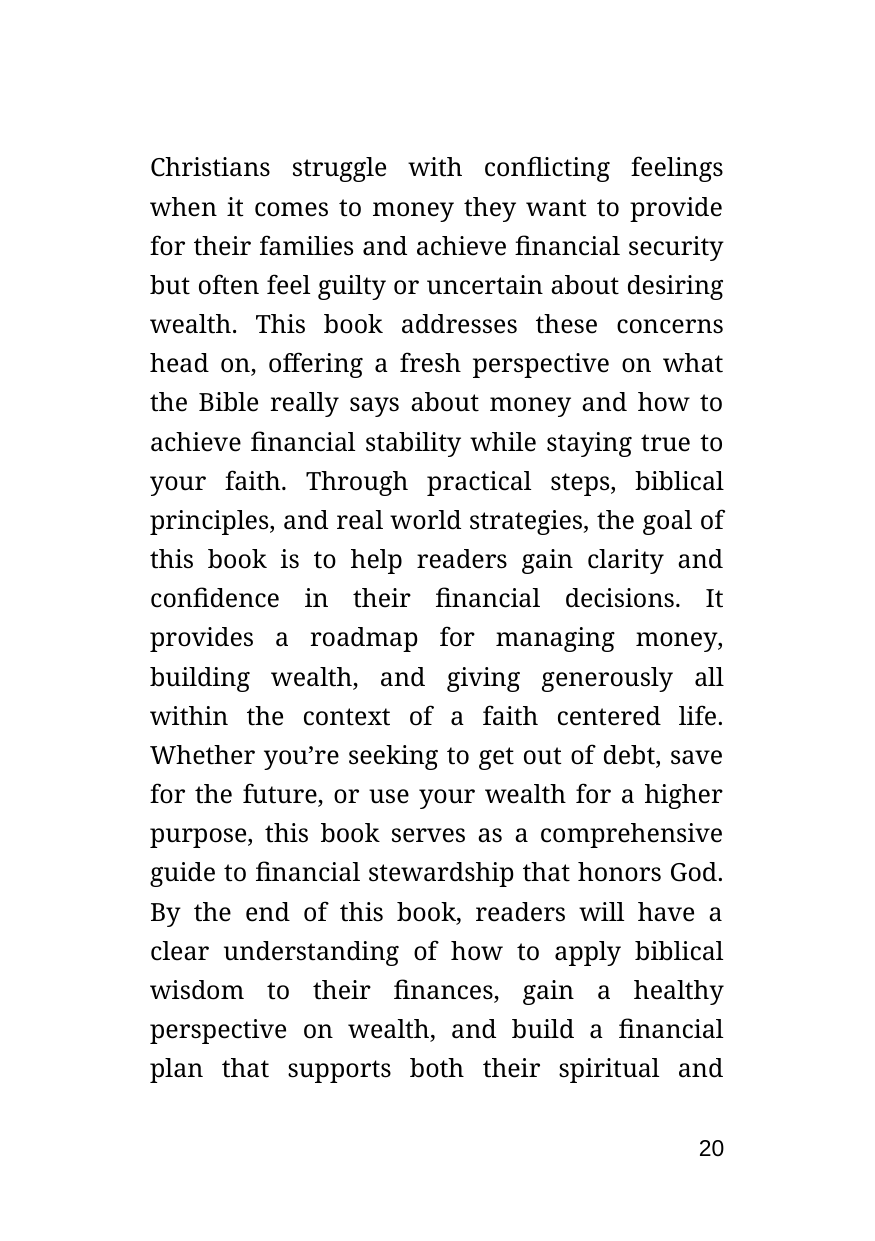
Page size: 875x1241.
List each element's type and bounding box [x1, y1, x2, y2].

text [150, 150, 724, 1085]
